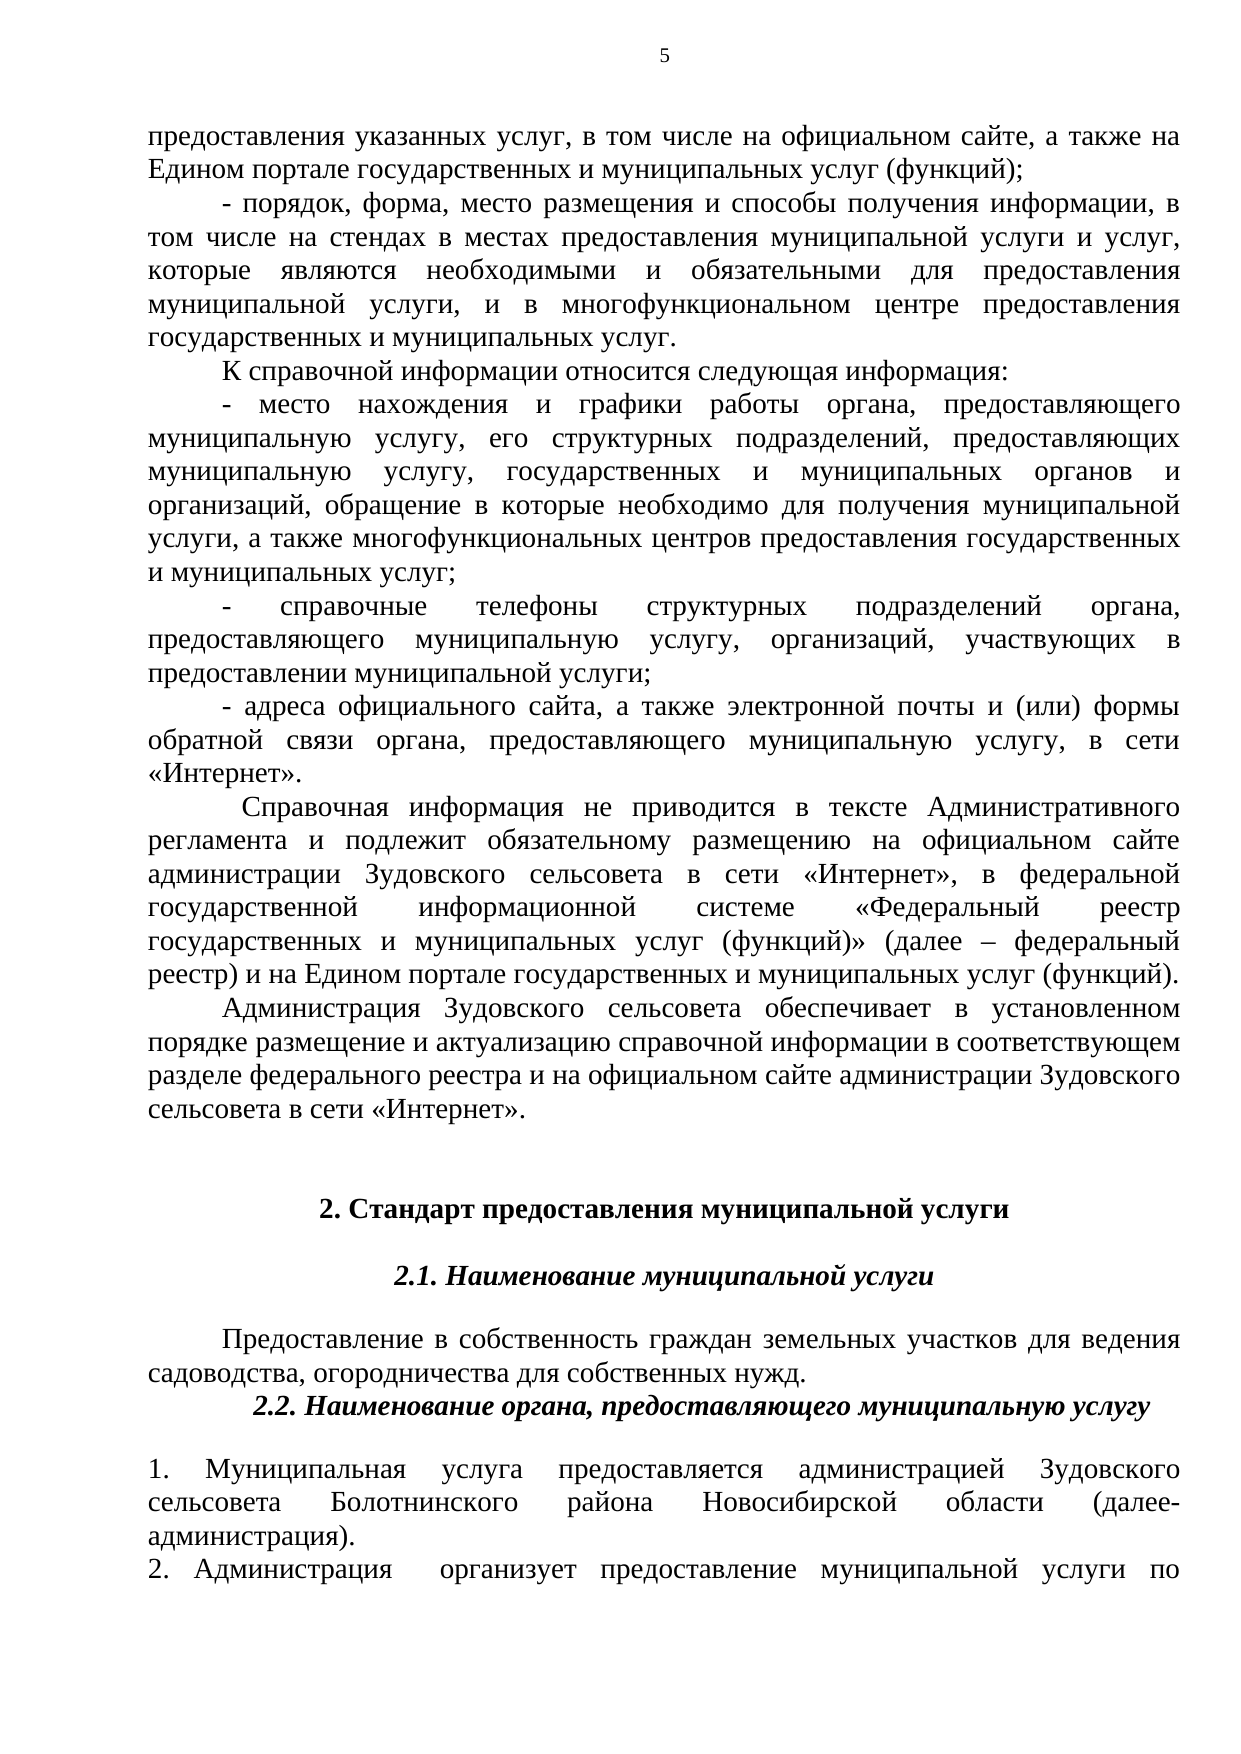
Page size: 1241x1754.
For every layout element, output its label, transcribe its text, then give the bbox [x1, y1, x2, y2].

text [148, 1552, 1181, 1585]
text - справочные телефоны структурных подразделений органа, предоставляющего муниципальную услугу, организаций, участвующих в предоставлении муниципальной услуги; [148, 588, 1181, 688]
text Администрация Зудовского сельсовета обеспечивает в установленном порядке размещение и актуализацию справочной информации в соответствующем разделе федерального реестра и на официальном сайте администрации Зудовского сельсовета в сети «Интернет». [148, 990, 1181, 1124]
text - порядок, форма, место размещения и способы получения информации, в том числе на стендах в местах предоставления муниципальной услуги и услуг, которые являются необходимыми и обязательными для предоставления муниципальной услуги, и в многофункциональном центре предоставления государственных и муниципальных услуг. [148, 185, 1181, 353]
text Предоставление в собственность граждан земельных участков для ведения садоводства, огородничества для собственных нужд. [148, 1321, 1181, 1388]
text 1. Муниципальная услуга предоставляется администрацией Зудовского сельсовета Болотнинского района Новосибирской области (далее- администрация). [148, 1451, 1181, 1552]
text - адреса официального сайта, а также электронной почты и (или) формы обратной связи органа, предоставляющего муниципальную услугу, в сети «Интернет». [148, 688, 1181, 789]
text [148, 118, 1181, 185]
text Справочная информация не приводится в тексте Административного регламента и подлежит обязательному размещению на официальном сайте администрации Зудовского сельсовета в сети «Интернет», в федеральной государственной информационной системе «Федеральный реестр государственных и муниципальных услуг (функций)» (далее – федеральный реестр) и на Едином портале государственных и муниципальных услуг (функций). [148, 789, 1181, 990]
text К справочной информации относится следующая информация: [148, 353, 1181, 386]
text 2.1. Наименование муниципальной услуги [148, 1258, 1181, 1292]
text 2. Стандарт предоставления муниципальной услуги [148, 1191, 1181, 1225]
text - место нахождения и графики работы органа, предоставляющего муниципальную услугу, его структурных подразделений, предоставляющих муниципальную услугу, государственных и муниципальных органов и организаций, обращение в которые необходимо для получения муниципальной услуги, а также многофункциональных центров предоставления государственных и муниципальных услуг; [148, 386, 1181, 588]
text 2.2. Наименование органа, предоставляющего муниципальную услугу [148, 1388, 1181, 1422]
